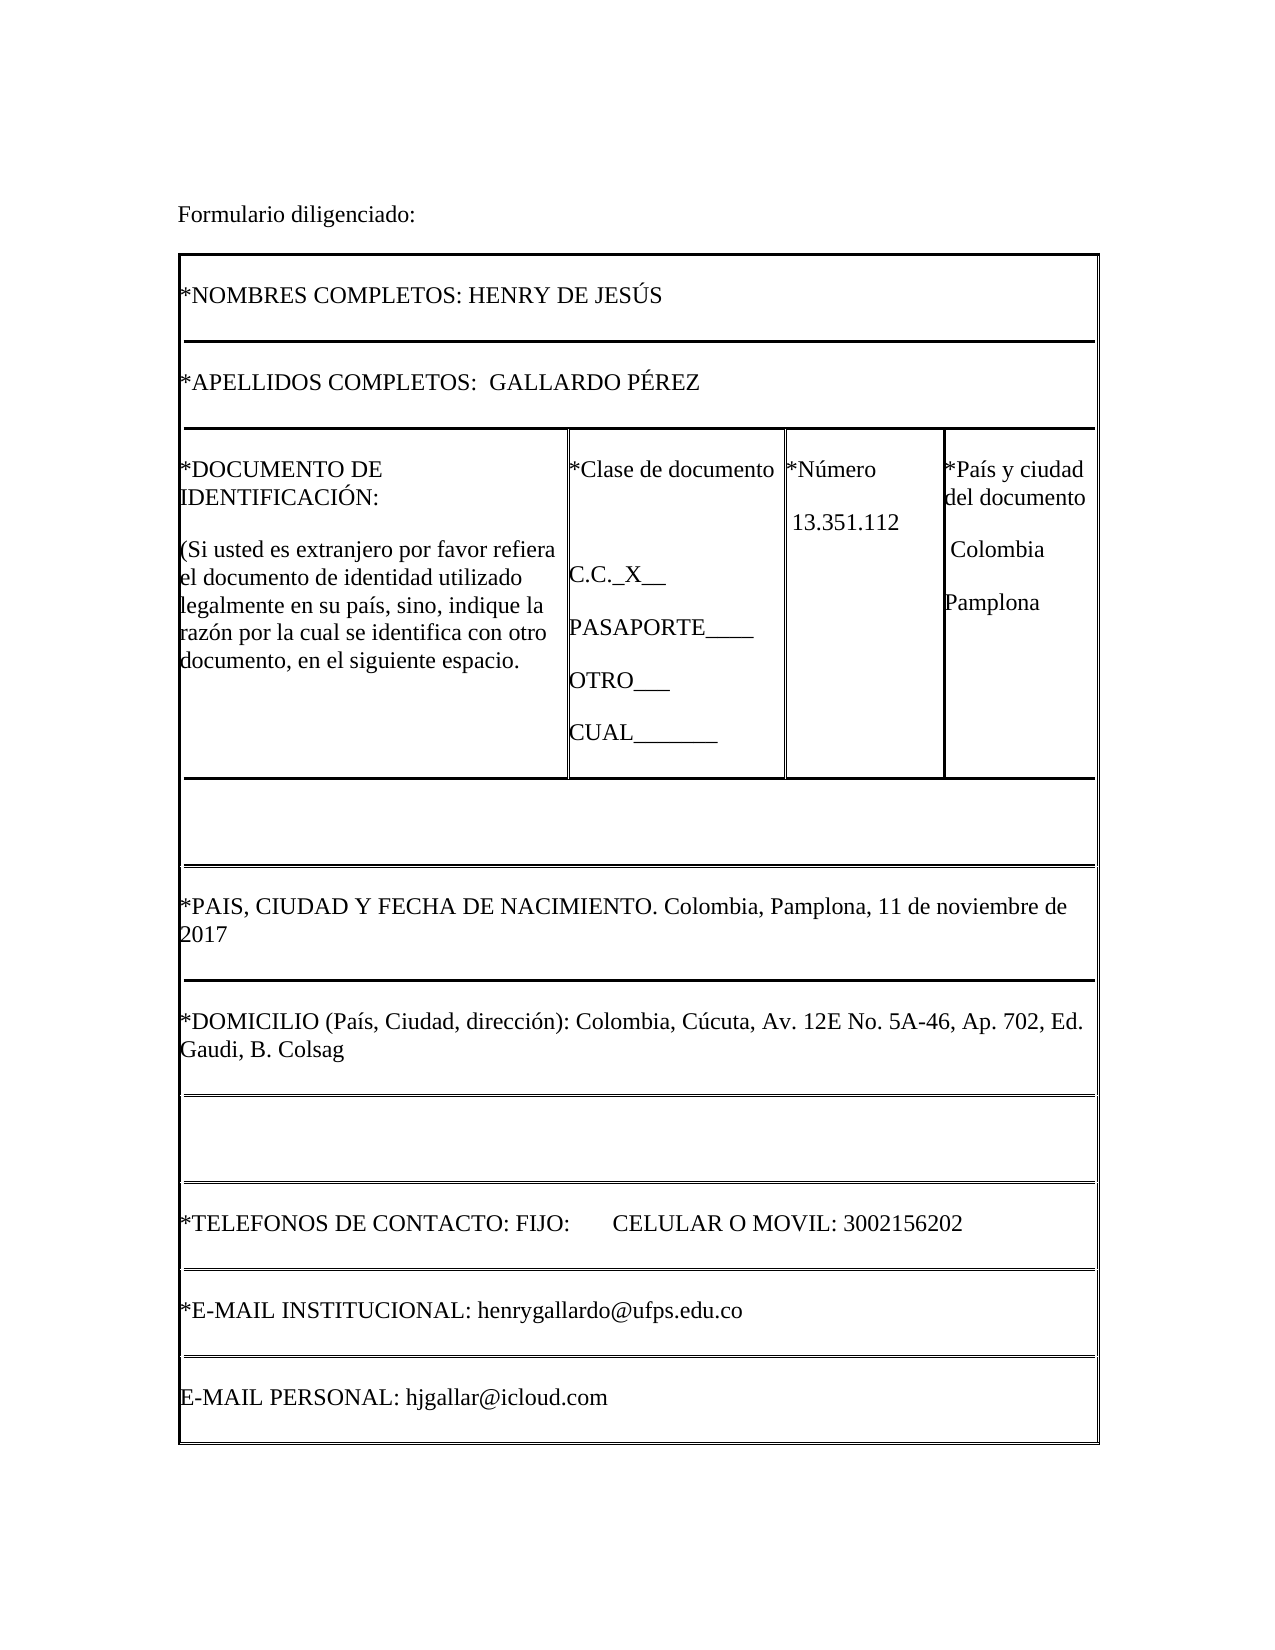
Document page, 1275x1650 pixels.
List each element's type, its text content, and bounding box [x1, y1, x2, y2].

table_cell E-MAIL PERSONAL: hjgallar@icloud.com [180, 1355, 1098, 1442]
table_cell *APELLIDOS COMPLETOS: GALLARDO PÉREZ [181, 340, 1097, 427]
table_cell *Número 13.351.112 [787, 430, 943, 777]
table_cell *DOCUMENTO DE IDENTIFICACIÓN: (Si usted es extranjero por favor refiera el documento de identidad utilizado legalmente en su país, sino, indique la razón por la cual se identifica con otro documento, en el siguiente espacio. [181, 427, 567, 777]
table_cell *E-MAIL INSTITUCIONAL: henrygallardo@ufps.edu.co [180, 1268, 1098, 1355]
table_cell [181, 1094, 1097, 1181]
table_cell [181, 777, 1097, 864]
table_cell *País y ciudad del documento Colombia Pamplona [946, 427, 1097, 777]
table_cell *DOMICILIO (País, Ciudad, dirección): Colombia, Cúcuta, Av. 12E No. 5A-46, Ap. 702, Ed. Gaudi, B. Colsag [181, 979, 1097, 1093]
table_cell *PAIS, CIUDAD Y FECHA DE NACIMIENTO. Colombia, Pamplona, 11 de noviembre de 2017 [181, 864, 1097, 979]
table_cell *Clase de documento C.C._X__ PASAPORTE____ OTRO___ CUAL_______ [570, 430, 784, 777]
text Formulario diligenciado: [177, 173, 1098, 228]
table_header *NOMBRES COMPLETOS: HENRY DE JESÚS [181, 256, 1097, 340]
table_cell *TELEFONOS DE CONTACTO: FIJO: CELULAR O MOVIL: 3002156202 [180, 1181, 1098, 1268]
